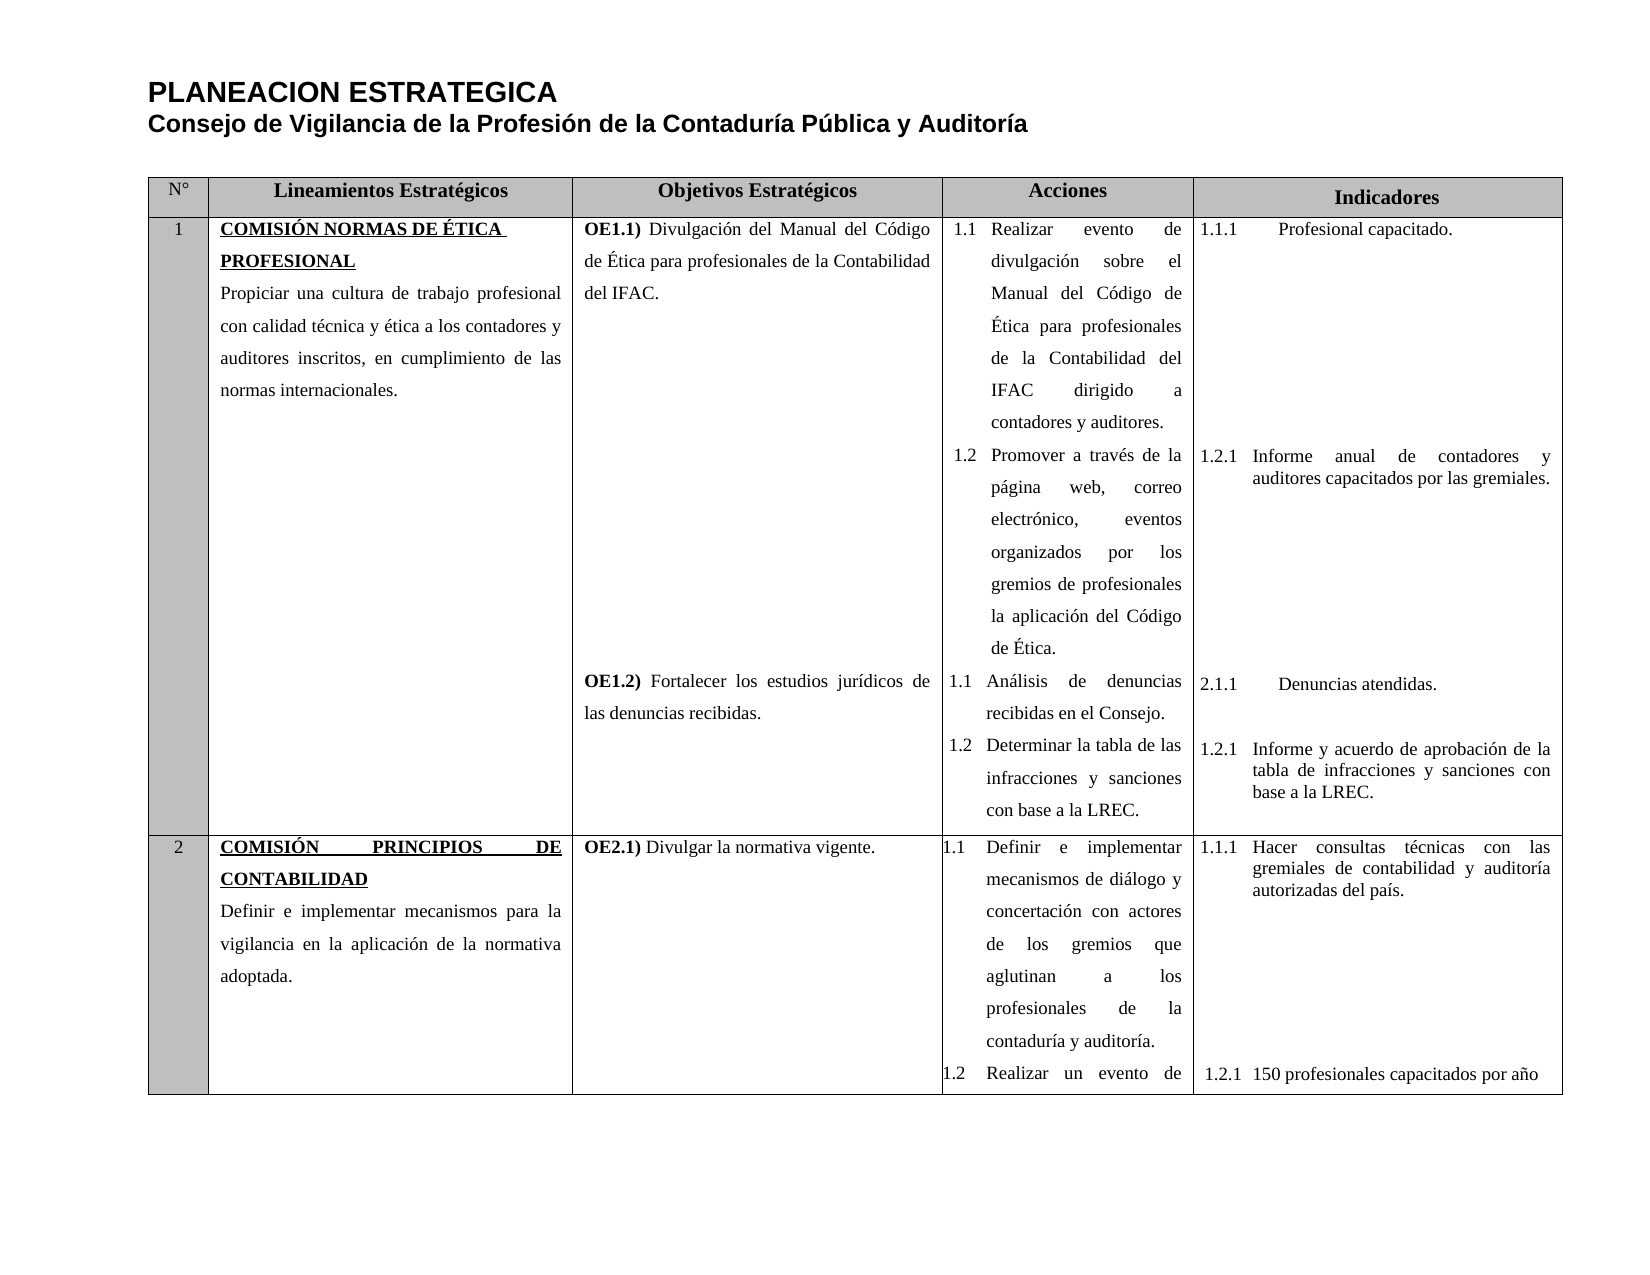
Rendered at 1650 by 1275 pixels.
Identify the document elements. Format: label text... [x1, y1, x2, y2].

table_header Lineamientos Estratégicos [209, 178, 572, 217]
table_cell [573, 836, 942, 1094]
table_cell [209, 836, 572, 1094]
table_header Objetivos Estratégicos [573, 178, 942, 217]
table_cell 2 [149, 836, 208, 1094]
table_cell 1 [149, 218, 208, 835]
table_cell Realizar evento de divulgación sobre el Manual del Código de Ética para profesionales de la Contabilidad del IFAC dirigido a contadores y auditores. Promover a través de la página web, correo electrónico, eventos organizados por los gremios de profesionales la aplicación del Código de Ética. Análisis de denuncias recibidas en el Consejo. Determinar la tabla de las infracciones y sanciones con base a la LREC. [943, 218, 1193, 835]
table_cell Profesional capacitado. Informe anual de contadores y auditores capacitados por las gremiales. Denuncias atendidas. Informe y acuerdo de aprobación de la tabla de infracciones y sanciones con base a la LREC. [1194, 218, 1562, 835]
table_cell OE1.1) Divulgación del Manual del Código de Ética para profesionales de la Contabilidad del IFAC. OE1.2) Fortalecer los estudios jurídicos de las denuncias recibidas. [573, 218, 942, 835]
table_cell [1194, 836, 1562, 1094]
table_cell COMISIÓN NORMAS DE ÉTICA PROFESIONAL Propiciar una cultura de trabajo profesional con calidad técnica y ética a los contadores y auditores inscritos, en cumplimiento de las normas internacionales. [209, 218, 572, 835]
table_header Indicadores [1194, 178, 1562, 217]
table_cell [943, 836, 1193, 1094]
table_header N° [149, 178, 208, 217]
table_header Acciones [943, 178, 1193, 217]
